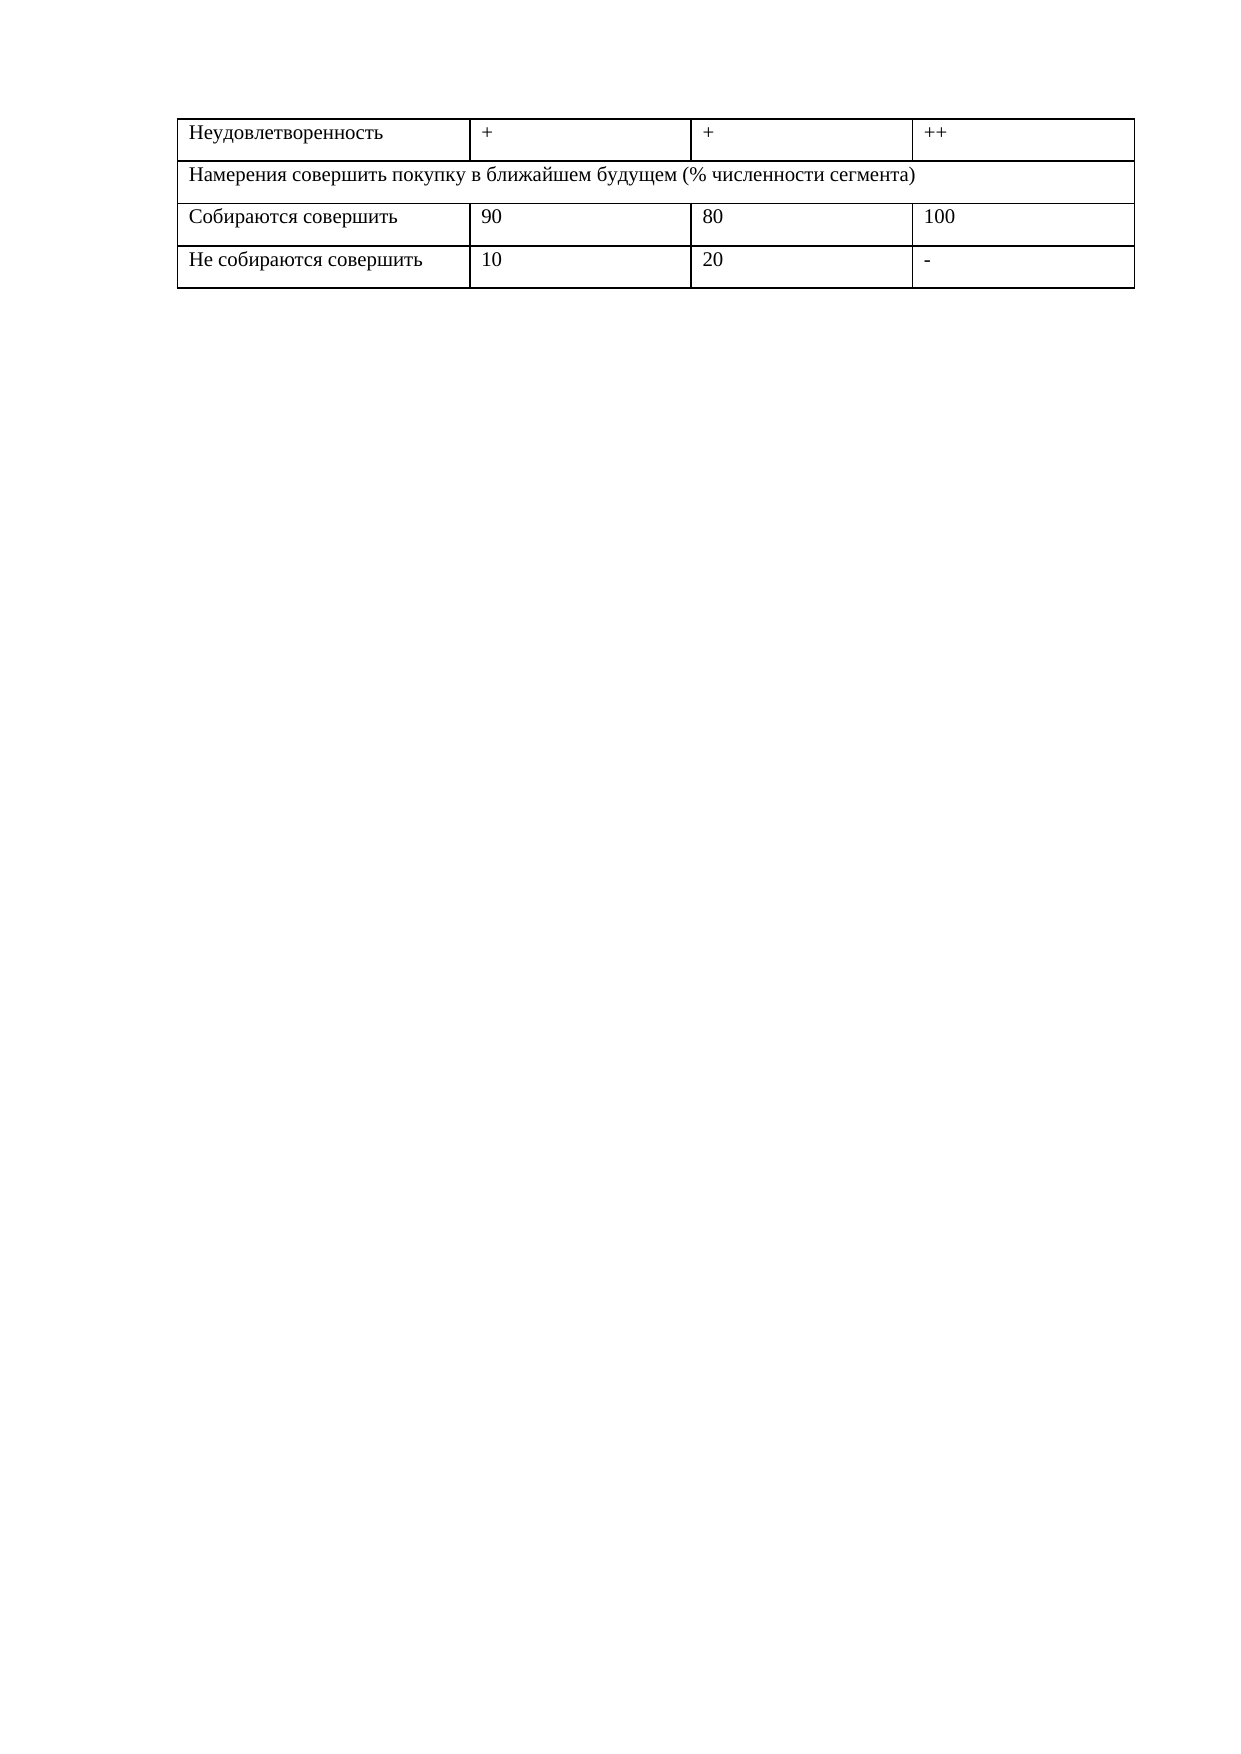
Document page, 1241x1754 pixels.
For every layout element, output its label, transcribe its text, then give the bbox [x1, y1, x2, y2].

table_cell 80 [692, 204, 912, 245]
table_cell + [471, 120, 690, 160]
table_cell ++ [913, 120, 1134, 160]
table_cell 20 [692, 247, 912, 287]
table_cell + [692, 120, 912, 160]
table_cell Намерения совершить покупку в ближайшем будущем (% численности сегмента) [178, 162, 1134, 203]
table_cell Собираются совершить [178, 204, 469, 245]
table_cell - [913, 247, 1134, 287]
table_cell 90 [471, 204, 690, 245]
table_cell 10 [471, 247, 690, 287]
table_cell Не собираются совершить [178, 247, 469, 287]
table_cell 100 [913, 204, 1134, 245]
table_cell Неудовлетворенность [178, 120, 469, 160]
